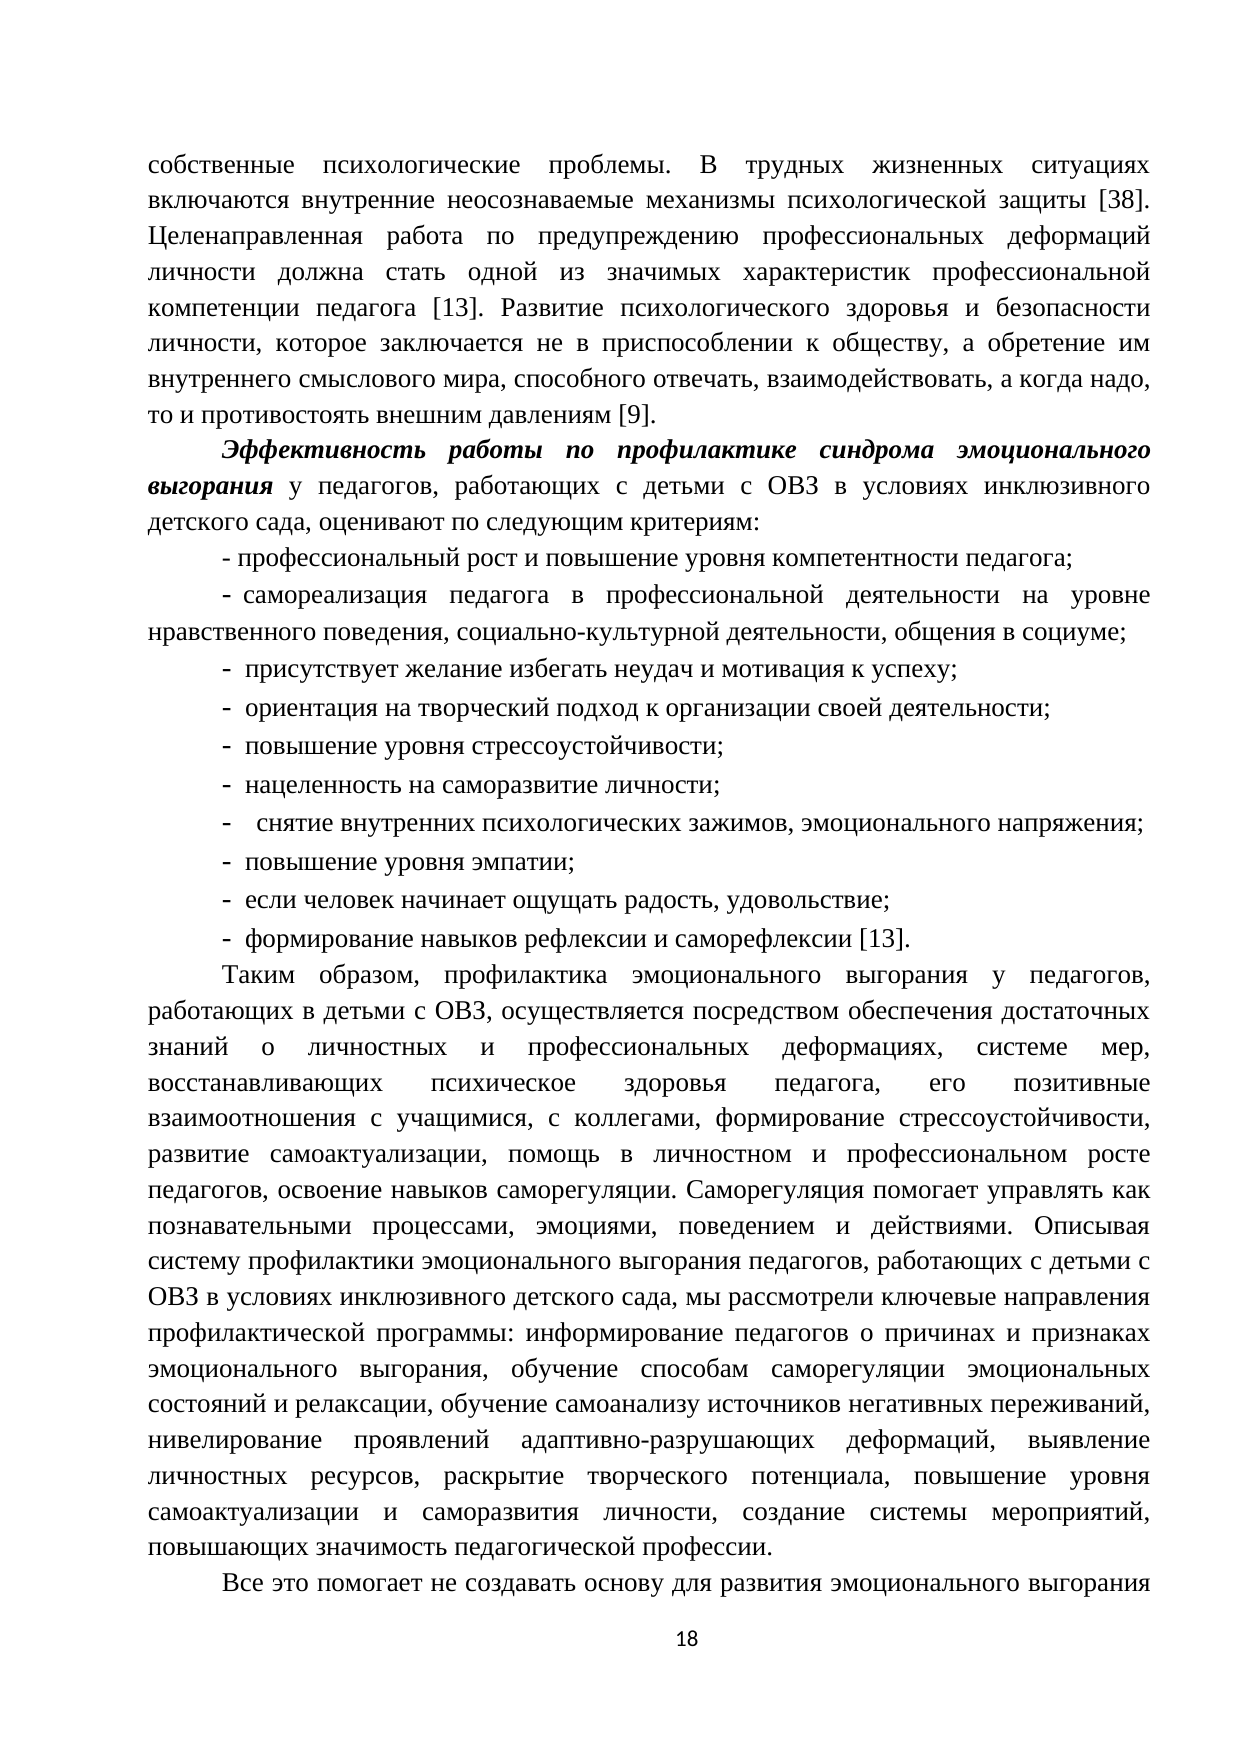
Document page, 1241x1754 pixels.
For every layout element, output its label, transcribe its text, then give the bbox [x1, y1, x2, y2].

list если человек начинает ощущать радость, удовольствие; [148, 882, 1152, 915]
list самореализация педагога в профессиональной деятельности на уровне нравственного поведения, социально-культурной деятельности, общения в социуме; [148, 576, 1152, 646]
list повышение уровня стрессоустойчивости; [148, 727, 1152, 761]
text Таким образом, профилактика эмоционального выгорания у педагогов, работающих в детьми с ОВЗ, осуществляется посредством обеспечения достаточных знаний о личностных и профессиональных деформациях, системе мер, восстанавливающих психическое здоровья педагога, его позитивные взаимоотношения с учащимися, с коллегами, формирование стрессоустойчивости, развитие самоактуализации, помощь в личностном и профессиональном росте педагогов, освоение навыков саморегуляции. Саморегуляция помогает управлять как познавательными процессами, эмоциями, поведением и действиями. Описывая систему профилактики эмоционального выгорания педагогов, работающих с детьми с ОВЗ в условиях инклюзивного детского сада, мы рассмотрели ключевые направления профилактической программы: информирование педагогов о причинах и признаках эмоционального выгорания, обучение способам саморегуляции эмоциональных состояний и релаксации, обучение самоанализу источников негативных переживаний, нивелирование проявлений адаптивно-разрушающих деформаций, выявление личностных ресурсов, раскрытие творческого потенциала, повышение уровня самоактуализации и саморазвития личности, создание системы мероприятий, повышающих значимость педагогической профессии. [148, 959, 1152, 1561]
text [148, 148, 1152, 429]
text Эффективность работы по профилактике синдрома эмоционального выгорания у педагогов, работающих с детьми с ОВЗ в условиях инклюзивного детского сада, оценивают по следующим критериям: [148, 433, 1152, 536]
list присутствует желание избегать неудач и мотивация к успеху; [148, 650, 1152, 684]
list формирование навыков рефлексии и саморефлексии [13]. [148, 920, 1152, 954]
list повышение уровня эмпатии; [148, 843, 1152, 877]
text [148, 1566, 1152, 1597]
text - профессиональный рост и повышение уровня компетентности педагога; [148, 541, 1152, 572]
list ориентация на творческий подход к организации своей деятельности; [148, 689, 1152, 722]
list снятие внутренних психологических зажимов, эмоционального напряжения; [148, 804, 1152, 838]
list нацеленность на саморазвитие личности; [148, 766, 1152, 799]
